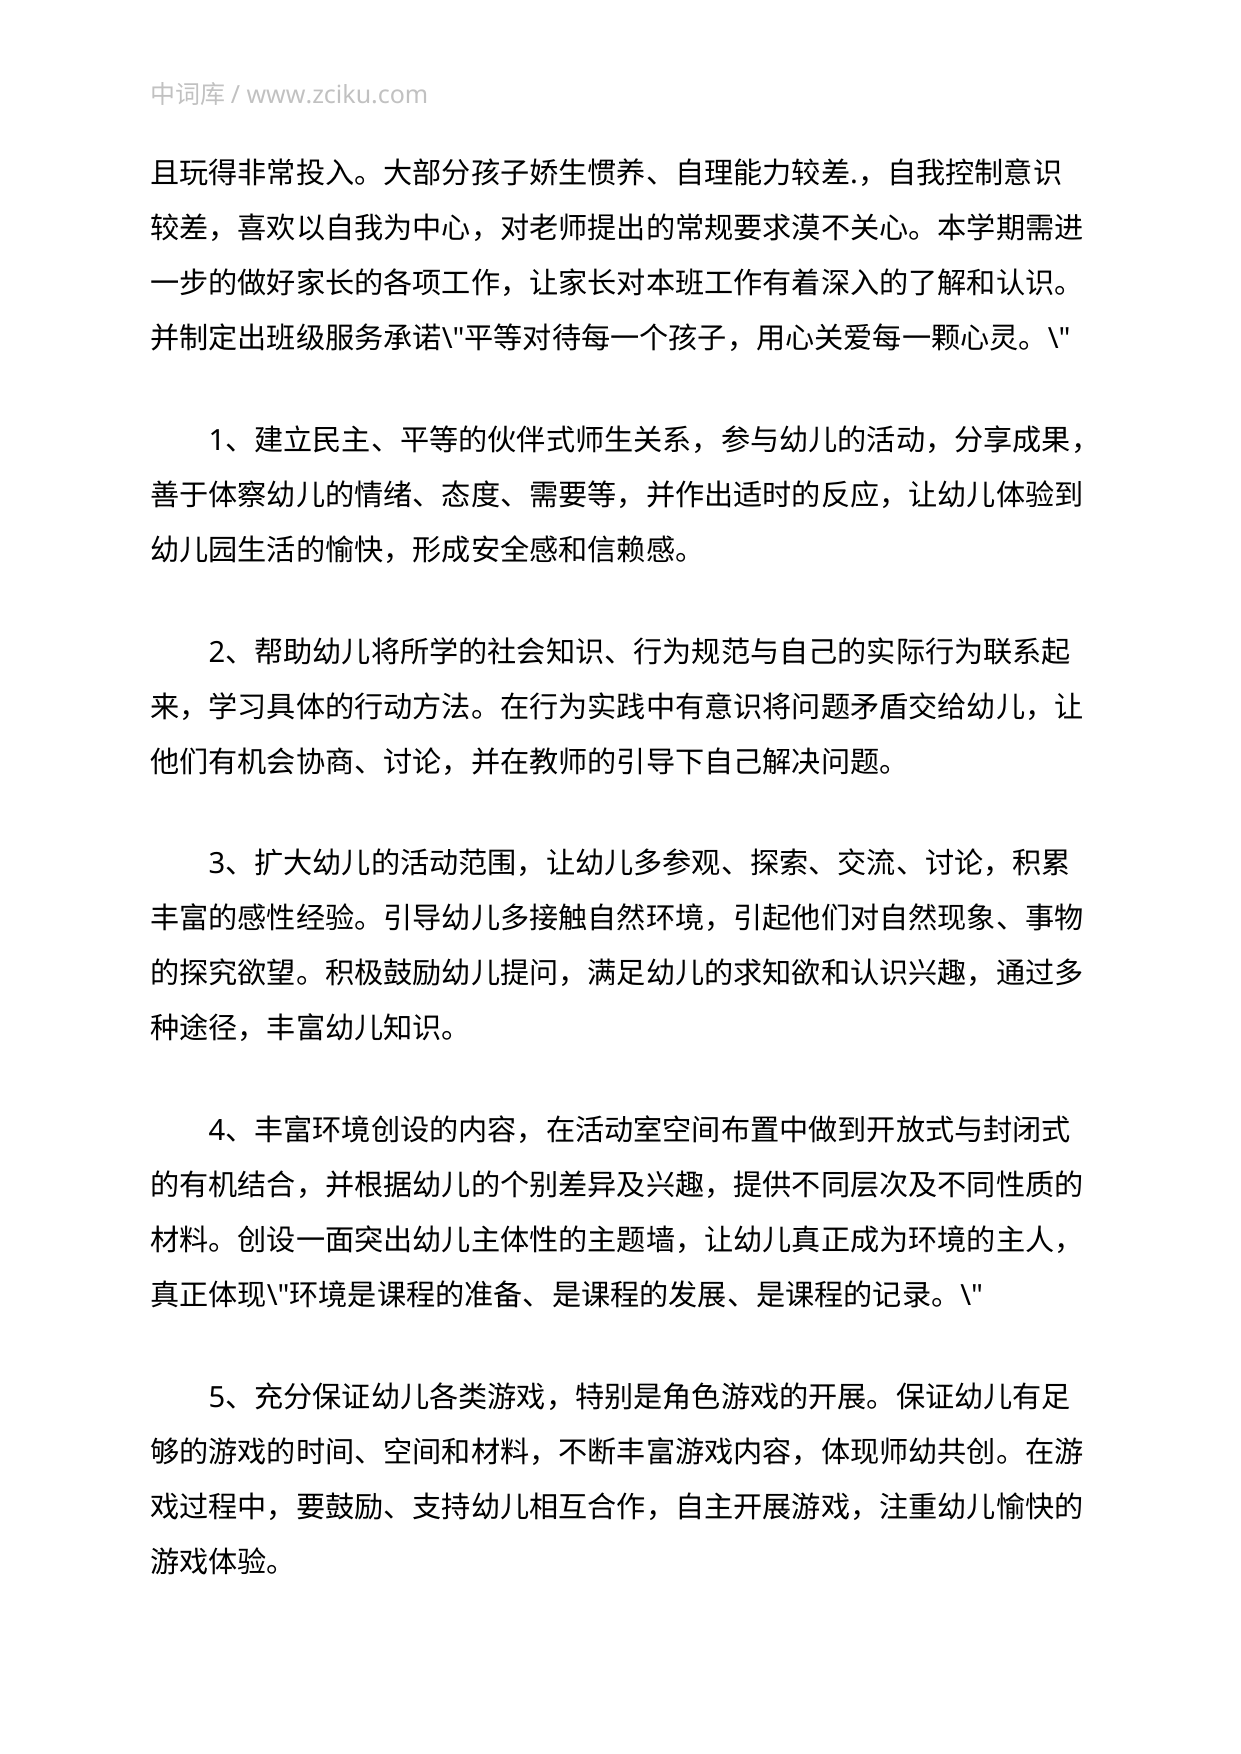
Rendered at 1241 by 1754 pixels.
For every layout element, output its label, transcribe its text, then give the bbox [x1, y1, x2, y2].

text 2、帮助幼儿将所学的社会知识、行为规范与自己的实际行为联系起来，学习具体的行动方法。在行为实践中有意识将问题矛盾交给幼儿，让他们有机会协商、讨论，并在教师的引导下自己解决问题。 [150, 628, 1090, 781]
text 4、丰富环境创设的内容，在活动室空间布置中做到开放式与封闭式的有机结合，并根据幼儿的个别差异及兴趣，提供不同层次及不同性质的材料。创设一面突出幼儿主体性的主题墙，让幼儿真正成为环境的主人，真正体现\"环境是课程的准备、是课程的发展、是课程的记录。\" [150, 1107, 1090, 1314]
text 1、建立民主、平等的伙伴式师生关系，参与幼儿的活动，分享成果，善于体察幼儿的情绪、态度、需要等，并作出适时的反应，让幼儿体验到幼儿园生活的愉快，形成安全感和信赖感。 [150, 417, 1090, 569]
text 3、扩大幼儿的活动范围，让幼儿多参观、探索、交流、讨论，积累丰富的感性经验。引导幼儿多接触自然环境，引起他们对自然现象、事物的探究欲望。积极鼓励幼儿提问，满足幼儿的求知欲和认识兴趣，通过多种途径，丰富幼儿知识。 [150, 840, 1090, 1047]
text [150, 150, 1090, 357]
text 5、充分保证幼儿各类游戏，特别是角色游戏的开展。保证幼儿有足够的游戏的时间、空间和材料，不断丰富游戏内容，体现师幼共创。在游戏过程中，要鼓励、支持幼儿相互合作，自主开展游戏，注重幼儿愉快的游戏体验。 [150, 1373, 1090, 1581]
